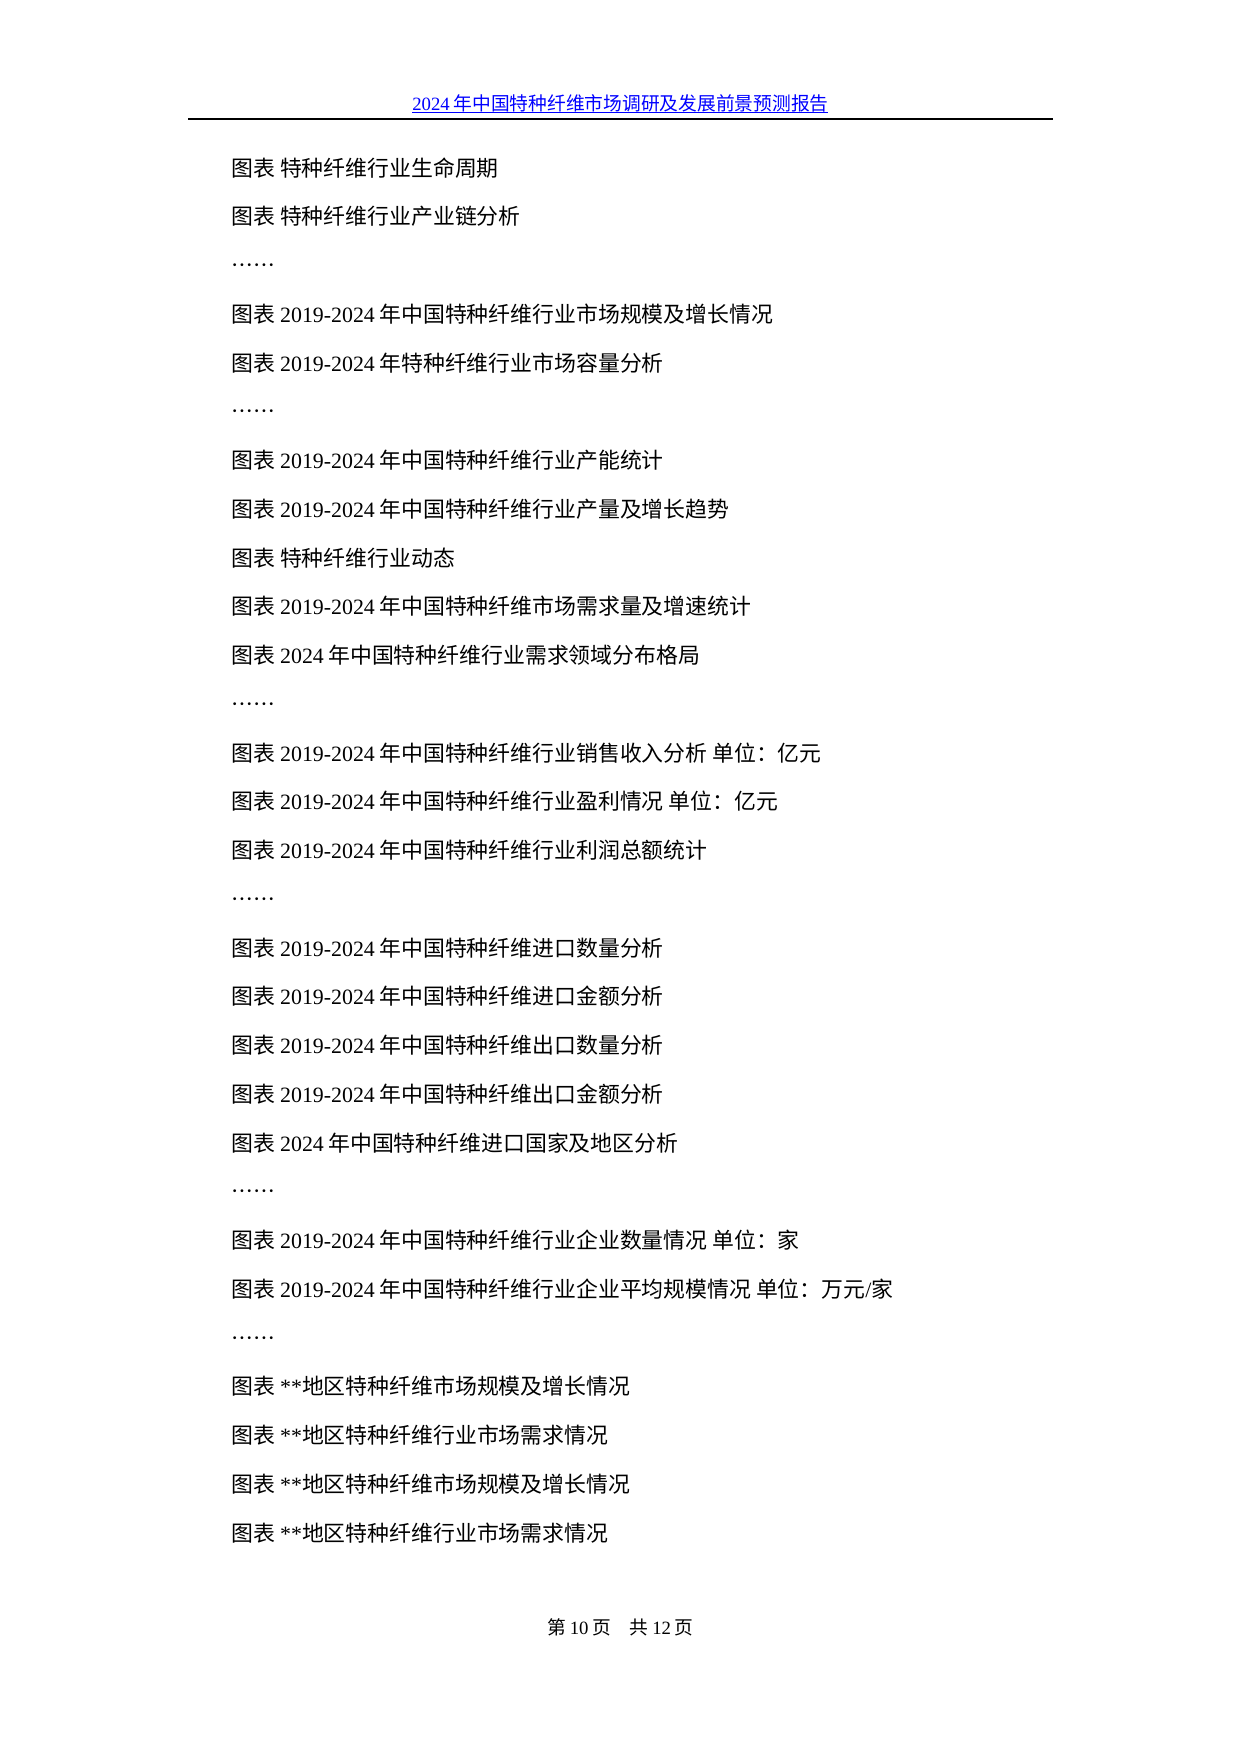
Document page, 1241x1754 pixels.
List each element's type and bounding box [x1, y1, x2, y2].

text [187, 150, 1053, 1548]
